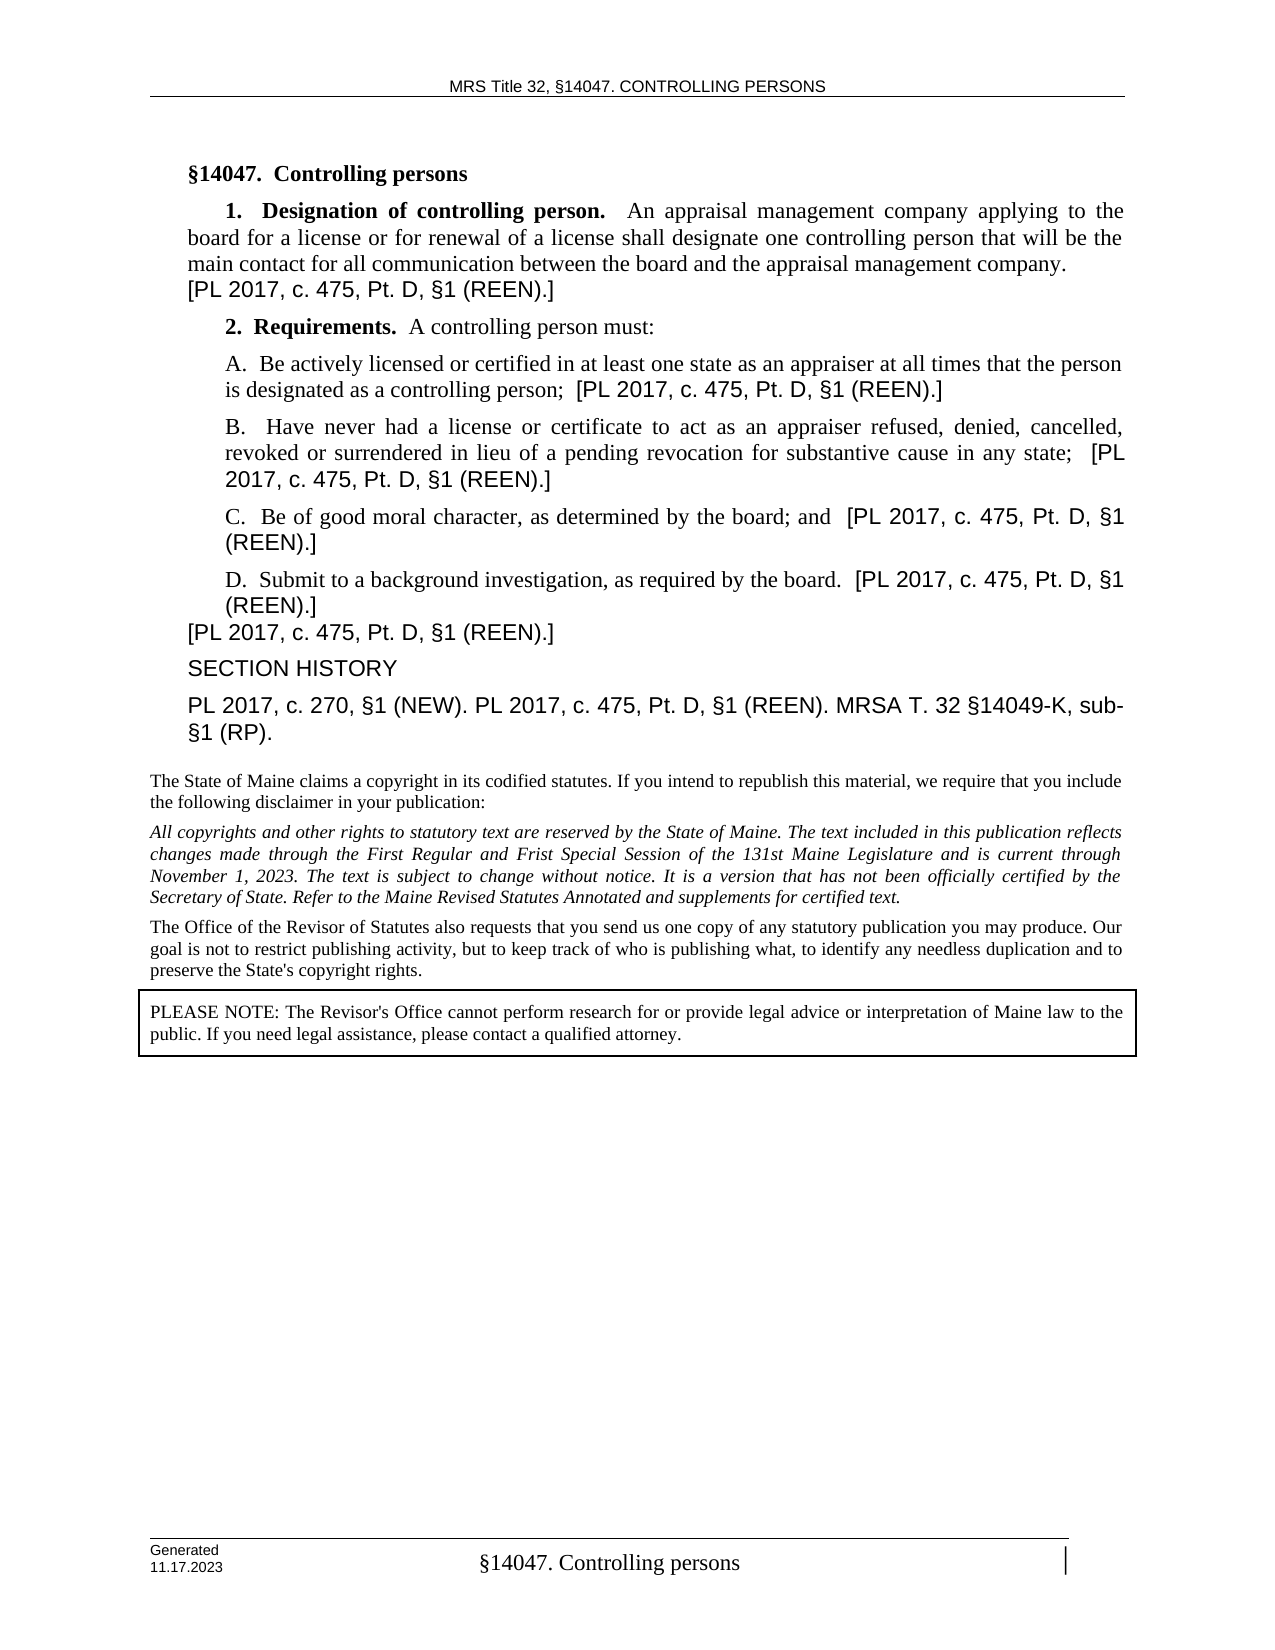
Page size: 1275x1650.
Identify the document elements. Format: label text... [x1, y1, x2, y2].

text PLEASE NOTE: The Revisor's Office cannot perform research for or provide legal advice or interpretation of Maine law to the public. If you need legal assistance, please contact a qualified attorney. [140, 991, 1135, 1055]
text 2. Requirements. A controlling person must: [187, 313, 1125, 339]
text PL 2017, c. 270, §1 (NEW). PL 2017, c. 475, Pt. D, §1 (REEN). MRSA T. 32 §14049-K, sub-§1 (RP). [187, 692, 1125, 745]
text All copyrights and other rights to statutory text are reserved by the State of Maine. The text included in this publication reflects changes made through the First Regular and Frist Special Session of the 131st Maine Legislature and is current through November 1, 2023 . The text is subject to change without notice. It is a version that has not been officially certified by the Secretary of State. Refer to the Maine Revised Statutes Annotated and supplements for certified text. [150, 821, 1125, 908]
text [PL 2017, c. 475, Pt. D, §1 (REEN).] [187, 276, 1125, 303]
text The State of Maine claims a copyright in its codified statutes. If you intend to republish this material, we require that you include the following disclaimer in your publication: [150, 770, 1125, 813]
text A. Be actively licensed or certified in at least one state as an appraiser at all times that the person is designated as a controlling person; [PL 2017, c. 475, Pt. D, §1 (REEN).] [225, 350, 1125, 403]
text SECTION HISTORY [187, 655, 1125, 682]
text B. Have never had a license or certificate to act as an appraiser refused, denied, cancelled, revoked or surrendered in lieu of a pending revocation for substantive cause in any state; [PL 2017, c. 475, Pt. D, §1 (REEN).] [225, 413, 1125, 492]
text D. Submit to a background investigation, as required by the board. [PL 2017, c. 475, Pt. D, §1 (REEN).] [225, 566, 1125, 619]
text 1. Designation of controlling person. An appraisal management company applying to the board for a license or for renewal of a license shall designate one controlling person that will be the main contact for all communication between the board and the appraisal management company. [187, 197, 1125, 276]
text The Office of the Revisor of Statutes also requests that you send us one copy of any statutory publication you may produce. Our goal is not to restrict publishing activity, but to keep track of who is publishing what, to identify any needless duplication and to preserve the State's copyright rights. [150, 916, 1125, 981]
text [PL 2017, c. 475, Pt. D, §1 (REEN).] [187, 619, 1125, 645]
text §14047. Controlling persons [187, 160, 1125, 187]
text C. Be of good moral character, as determined by the board; and [PL 2017, c. 475, Pt. D, §1 (REEN).] [225, 503, 1125, 555]
